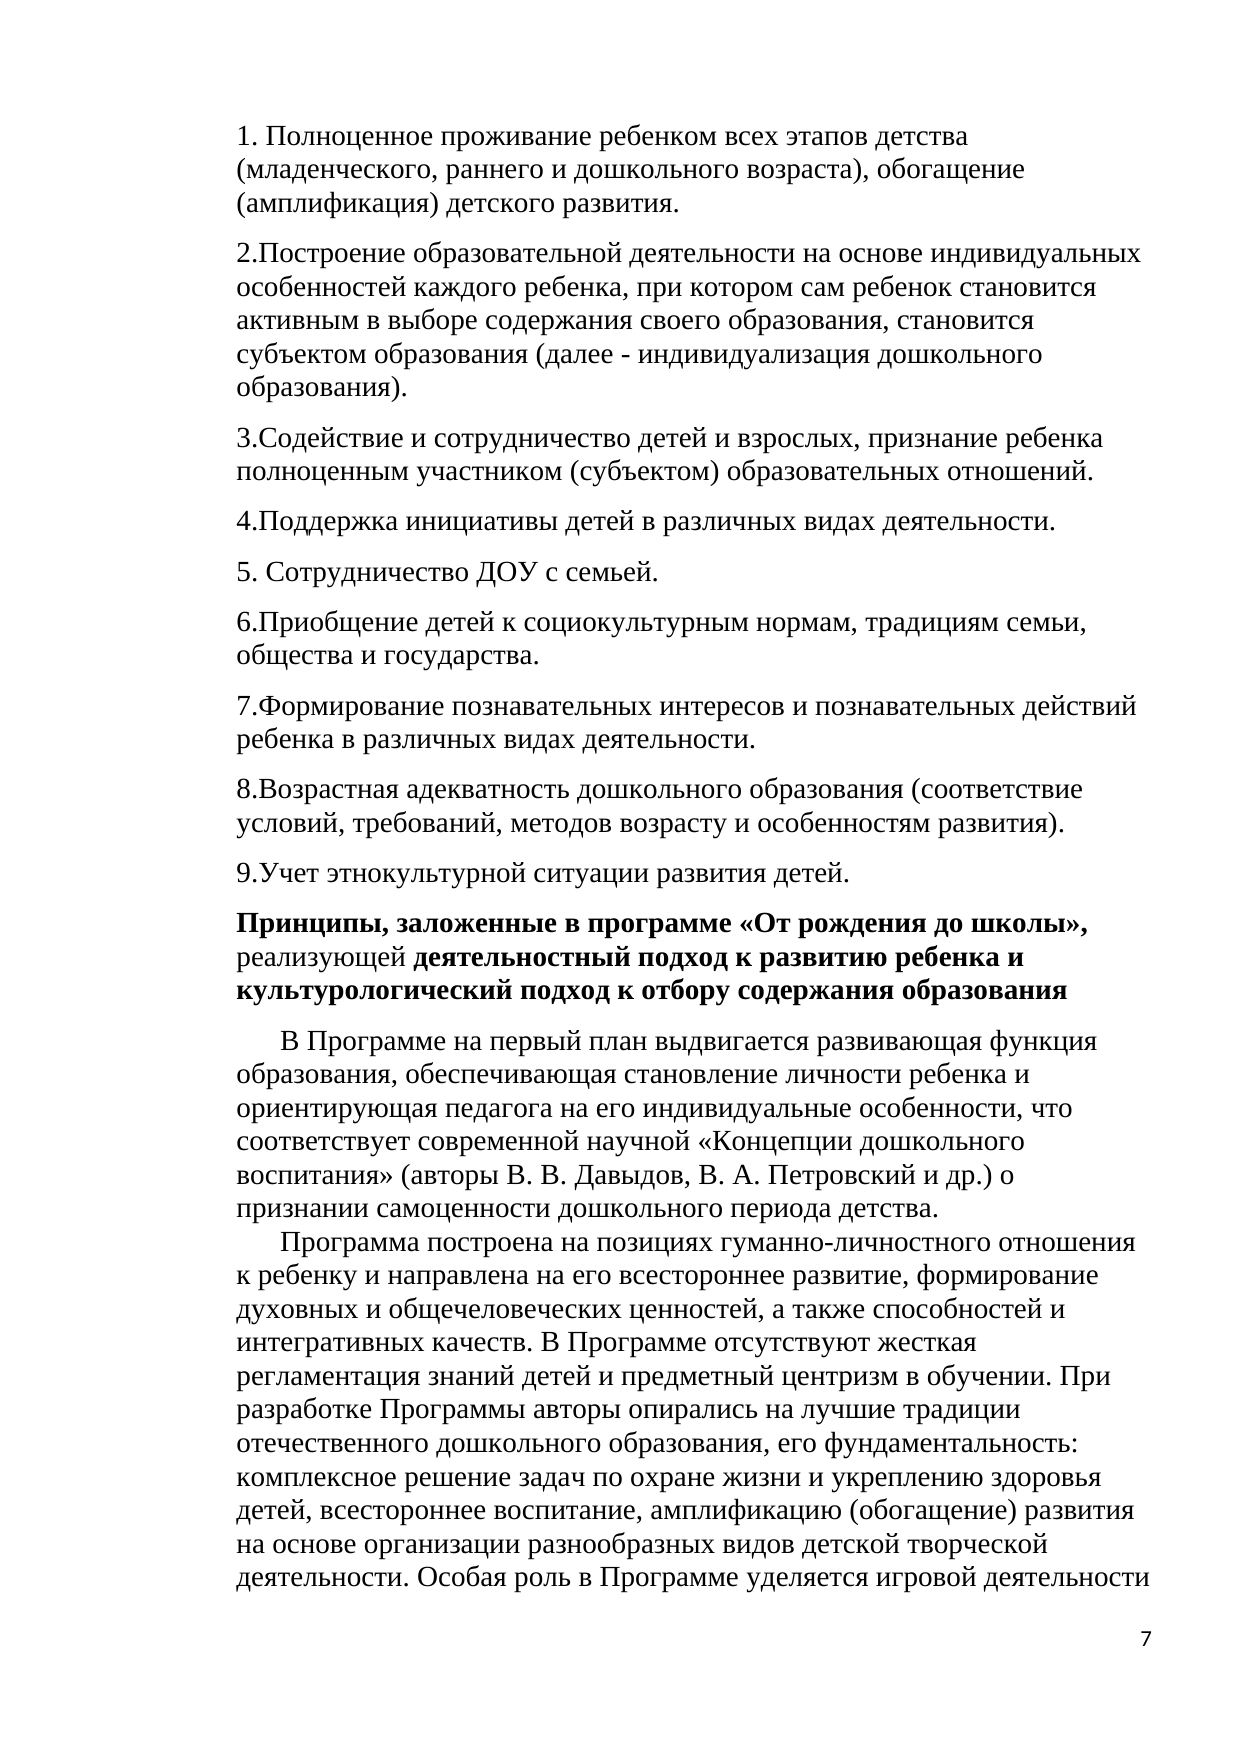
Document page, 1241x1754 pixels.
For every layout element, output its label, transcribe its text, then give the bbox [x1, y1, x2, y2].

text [236, 1224, 1152, 1593]
text 4.Поддержка инициативы детей в различных видах деятельности. [236, 503, 1152, 537]
text 6.Приобщение детей к социокультурным нормам, традициям семьи, общества и государства. [236, 604, 1152, 671]
text 8.Возрастная адекватность дошкольного образования (соответствие условий, требований, методов возрасту и особенностям развития). [236, 771, 1152, 838]
text В Программе на первый план выдвигается развивающая функция образования, обеспечивающая становление личности ребенка и ориентирующая педагога на его индивидуальные особенности, что соответствует современной научной «Концепции дошкольного воспитания» (авторы В. В. Давыдов, В. А. Петровский и др.) о признании самоценности дошкольного периода детства. [236, 1023, 1152, 1224]
text 2.Построение образовательной деятельности на основе индивидуальных особенностей каждого ребенка, при котором сам ребенок становится активным в выборе содержания своего образования, становится субъектом образования (далее - индивидуализация дошкольного образования). [236, 235, 1152, 403]
text 1. Полноценное проживание ребенком всех этапов детства (младенческого, раннего и дошкольного возраста), обогащение (амплификация) детского развития. [236, 118, 1152, 219]
text 9.Учет этнокультурной ситуации развития детей. [236, 855, 1152, 889]
text 5. Сотрудничество ДОУ с семьей. [236, 554, 1152, 587]
text 3.Содействие и сотрудничество детей и взрослых, признание ребенка полноценным участником (субъектом) образовательных отношений. [236, 420, 1152, 487]
text Принципы, заложенные в программе «От рождения до школы», реализующей деятельностный подход к развитию ребенка и культурологический подход к отбору содержания образования [236, 905, 1152, 1006]
text 7.Формирование познавательных интересов и познавательных действий ребенка в различных видах деятельности. [236, 688, 1152, 755]
